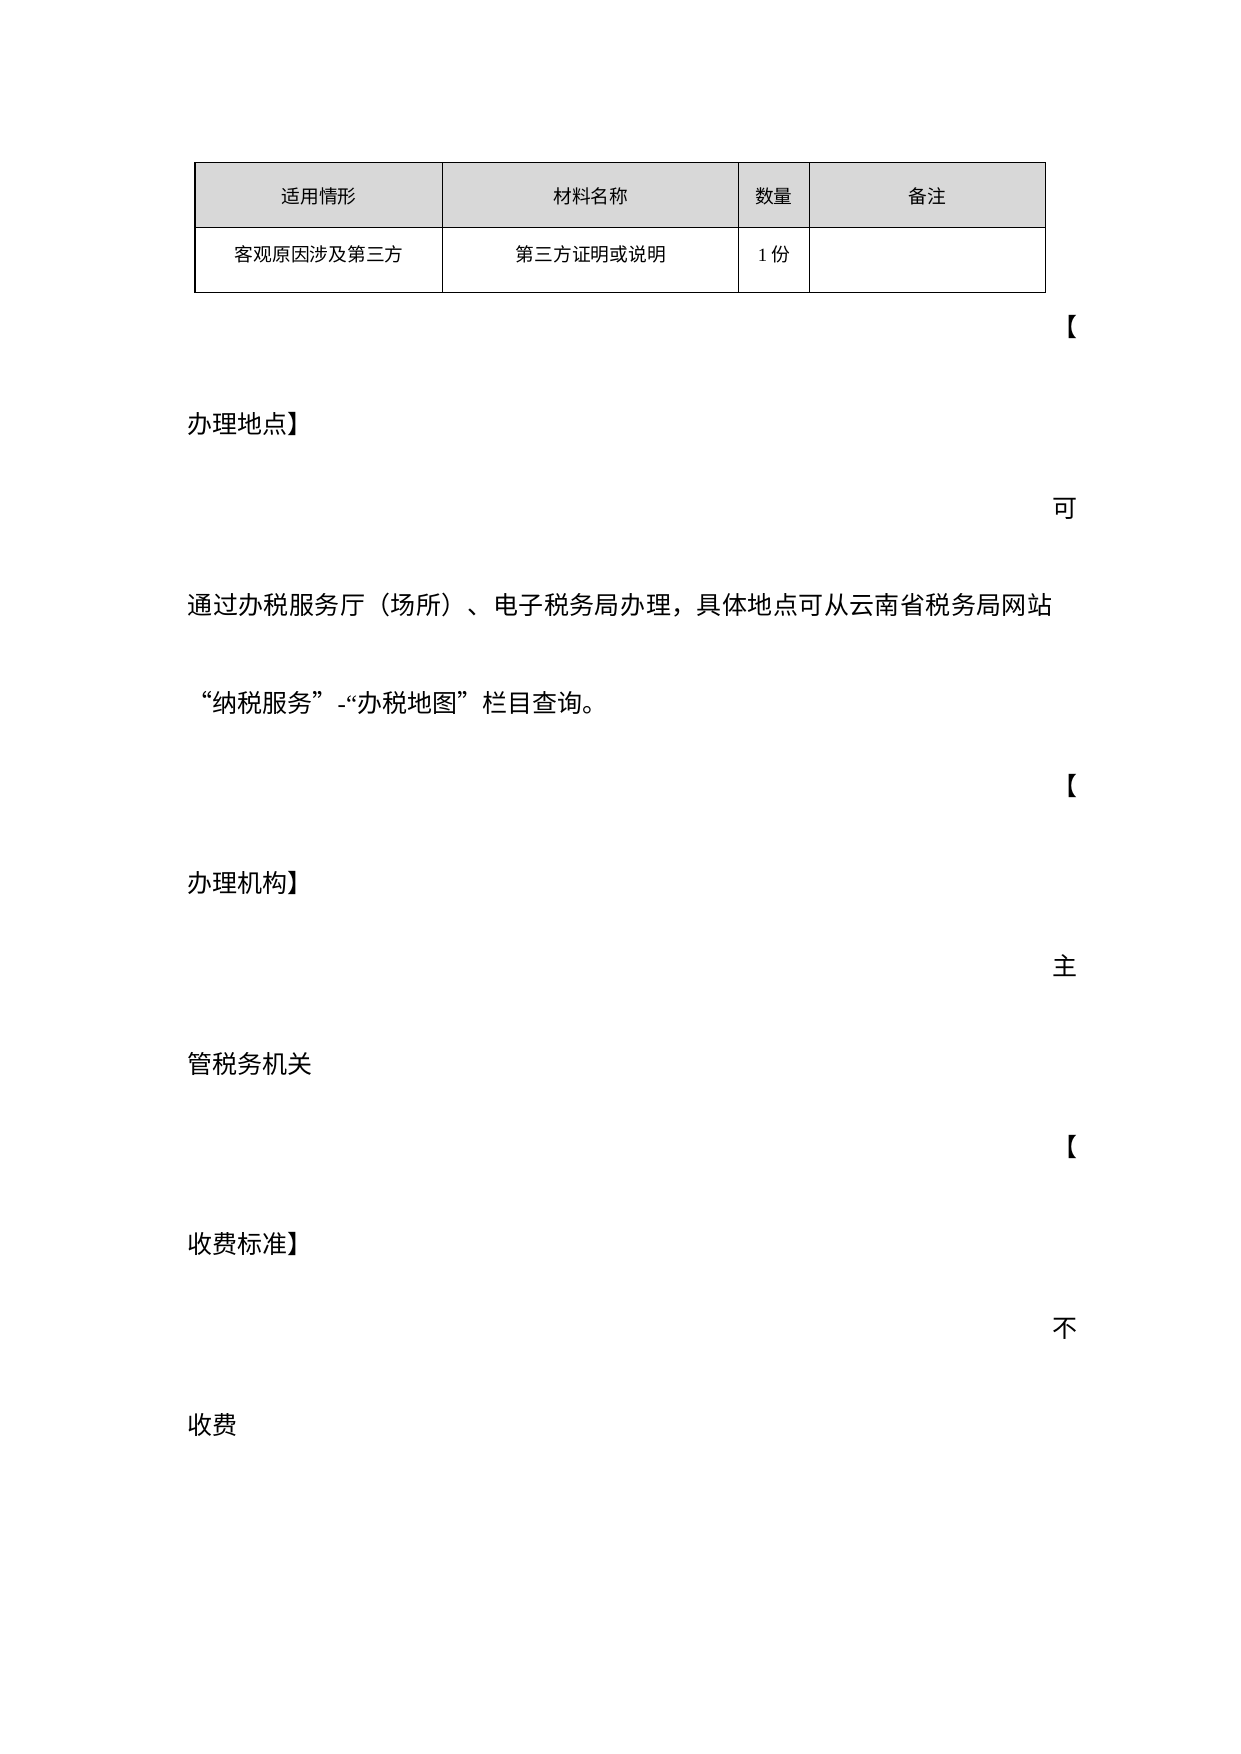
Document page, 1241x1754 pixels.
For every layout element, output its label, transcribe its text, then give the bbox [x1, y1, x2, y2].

text 【办理机构】 [187, 752, 1053, 914]
text 不收费 [187, 1294, 1053, 1456]
table_cell 客观原因涉及第三方 [196, 228, 442, 292]
table_cell 第三方证明或说明 [443, 228, 738, 292]
table_cell 数量 [739, 163, 809, 227]
table_cell [810, 228, 1045, 292]
table_cell 备注 [810, 163, 1045, 227]
table_cell 适用情形 [196, 163, 442, 227]
text 【办理地点】 [187, 293, 1053, 456]
text 【收费标准】 [187, 1113, 1053, 1276]
text 可通过办税服务厅（场所）、电子税务局办理，具体地点可从云南省税务局网站“纳税服务”-“办税地图”栏目查询。 [187, 474, 1053, 734]
table_cell 1份 [739, 228, 809, 292]
table_cell 材料名称 [443, 163, 738, 227]
text 主管税务机关 [187, 932, 1053, 1095]
